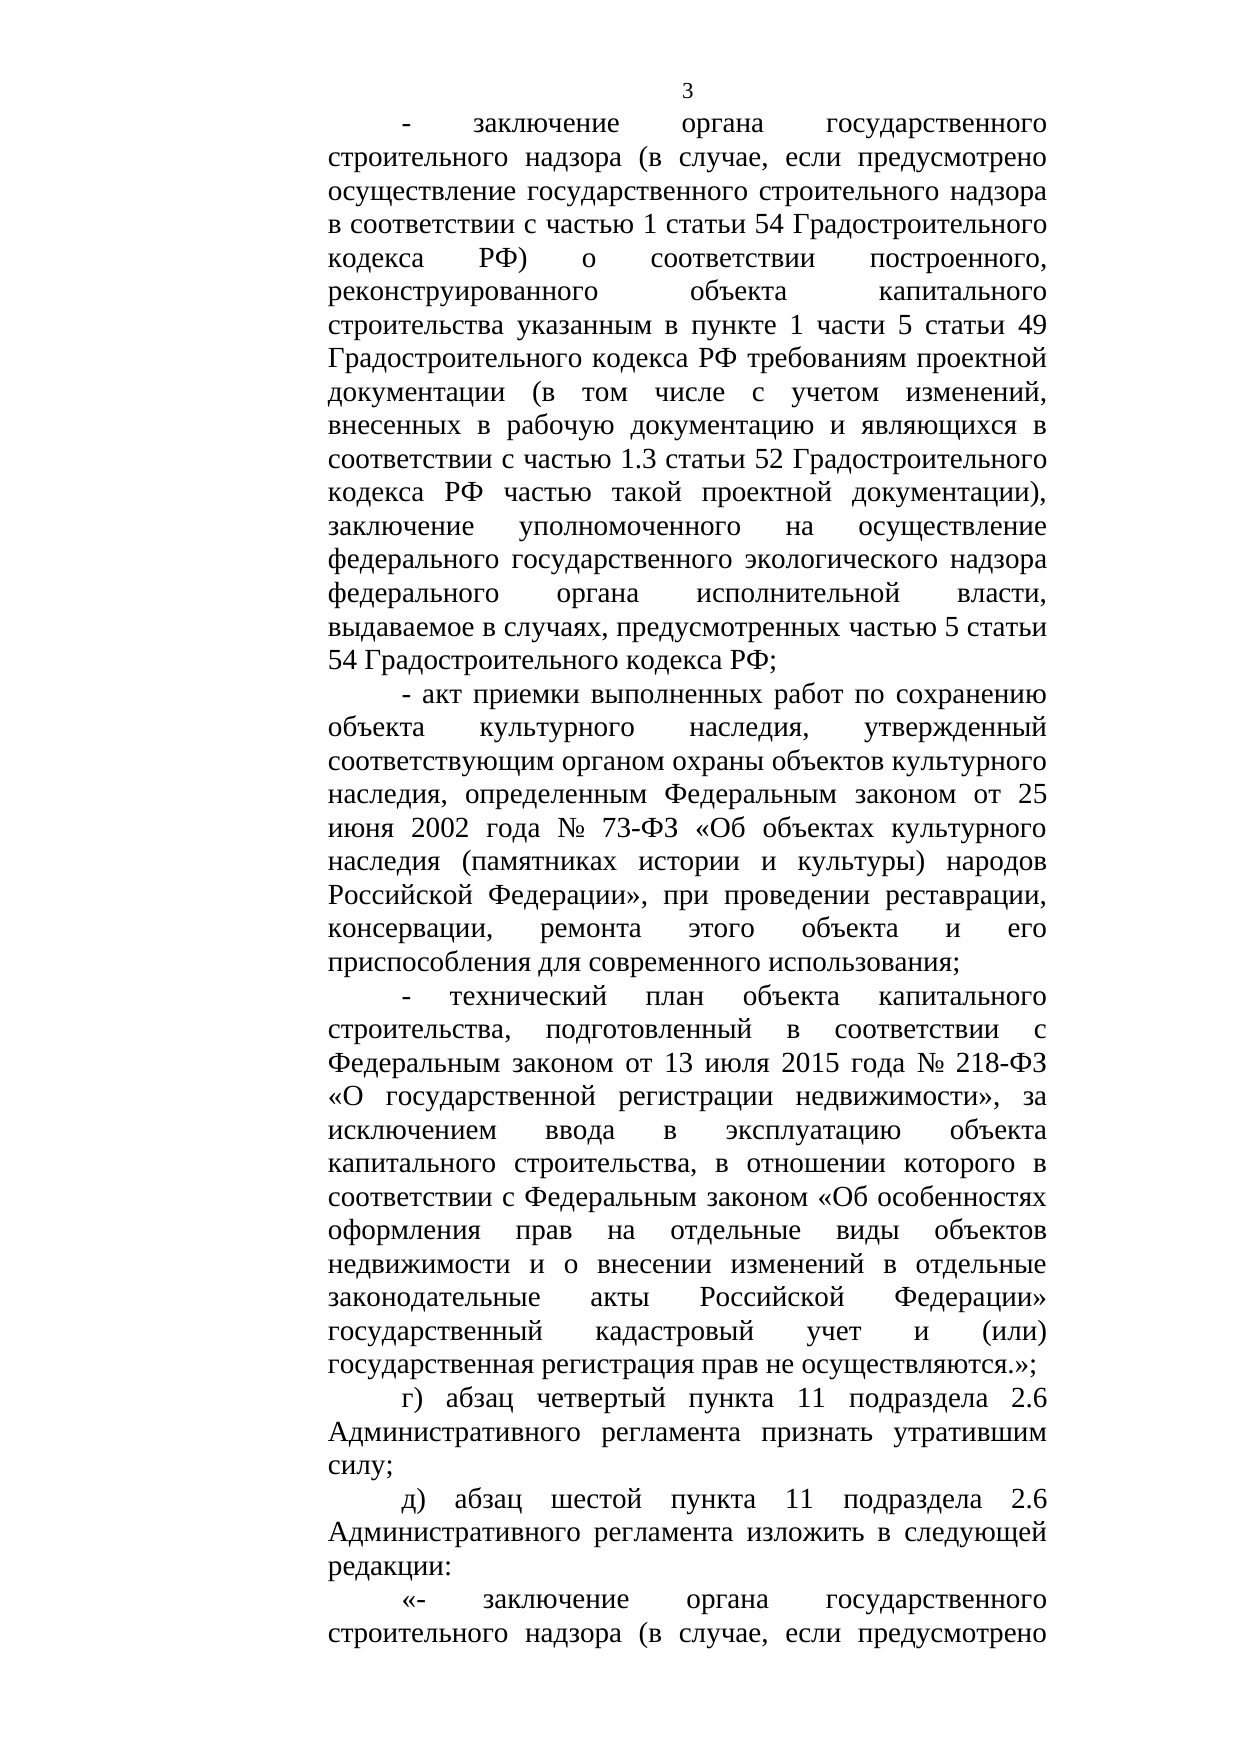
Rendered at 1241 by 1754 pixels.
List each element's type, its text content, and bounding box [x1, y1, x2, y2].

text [328, 1581, 1047, 1648]
text д) абзац шестой пункта 11 подраздела 2.6 Административного регламента изложить в следующей редакции: [328, 1481, 1047, 1581]
text г) абзац четвертый пункта 11 подраздела 2.6 Административного регламента признать утратившим силу; [328, 1380, 1047, 1481]
text - заключение органа государственного строительного надзора (в случае, если предусмотрено осуществление государственного строительного надзора в соответствии с частью 1 статьи 54 Градостроительного кодекса РФ) о соответствии построенного, реконструированного объекта капитального строительства указанным в пункте 1 части 5 статьи 49 Градостроительного кодекса РФ требованиям проектной документации (в том числе с учетом изменений, внесенных в рабочую документацию и являющихся в соответствии с частью 1.3 статьи 52 Градостроительного кодекса РФ частью такой проектной документации), заключение уполномоченного на осуществление федерального государственного экологического надзора федерального органа исполнительной власти, выдаваемое в случаях, предусмотренных частью 5 статьи 54 Градостроительного кодекса РФ; [328, 106, 1047, 676]
text - акт приемки выполненных работ по сохранению объекта культурного наследия, утвержденный соответствующим органом охраны объектов культурного наследия, определенным Федеральным законом от 25 июня 2002 года № 73-ФЗ «Об объектах культурного наследия (памятниках истории и культуры) народов Российской Федерации», при проведении реставрации, консервации, ремонта этого объекта и его приспособления для современного использования; [328, 676, 1047, 978]
text - технический план объекта капитального строительства, подготовленный в соответствии с Федеральным законом от 13 июля 2015 года № 218-ФЗ «О государственной регистрации недвижимости», за исключением ввода в эксплуатацию объекта капитального строительства, в отношении которого в соответствии с Федеральным законом «Об особенностях оформления прав на отдельные виды объектов недвижимости и о внесении изменений в отдельные законодательные акты Российской Федерации» государственный кадастровый учет и (или) государственная регистрация прав не осуществляются.»; [328, 978, 1047, 1380]
